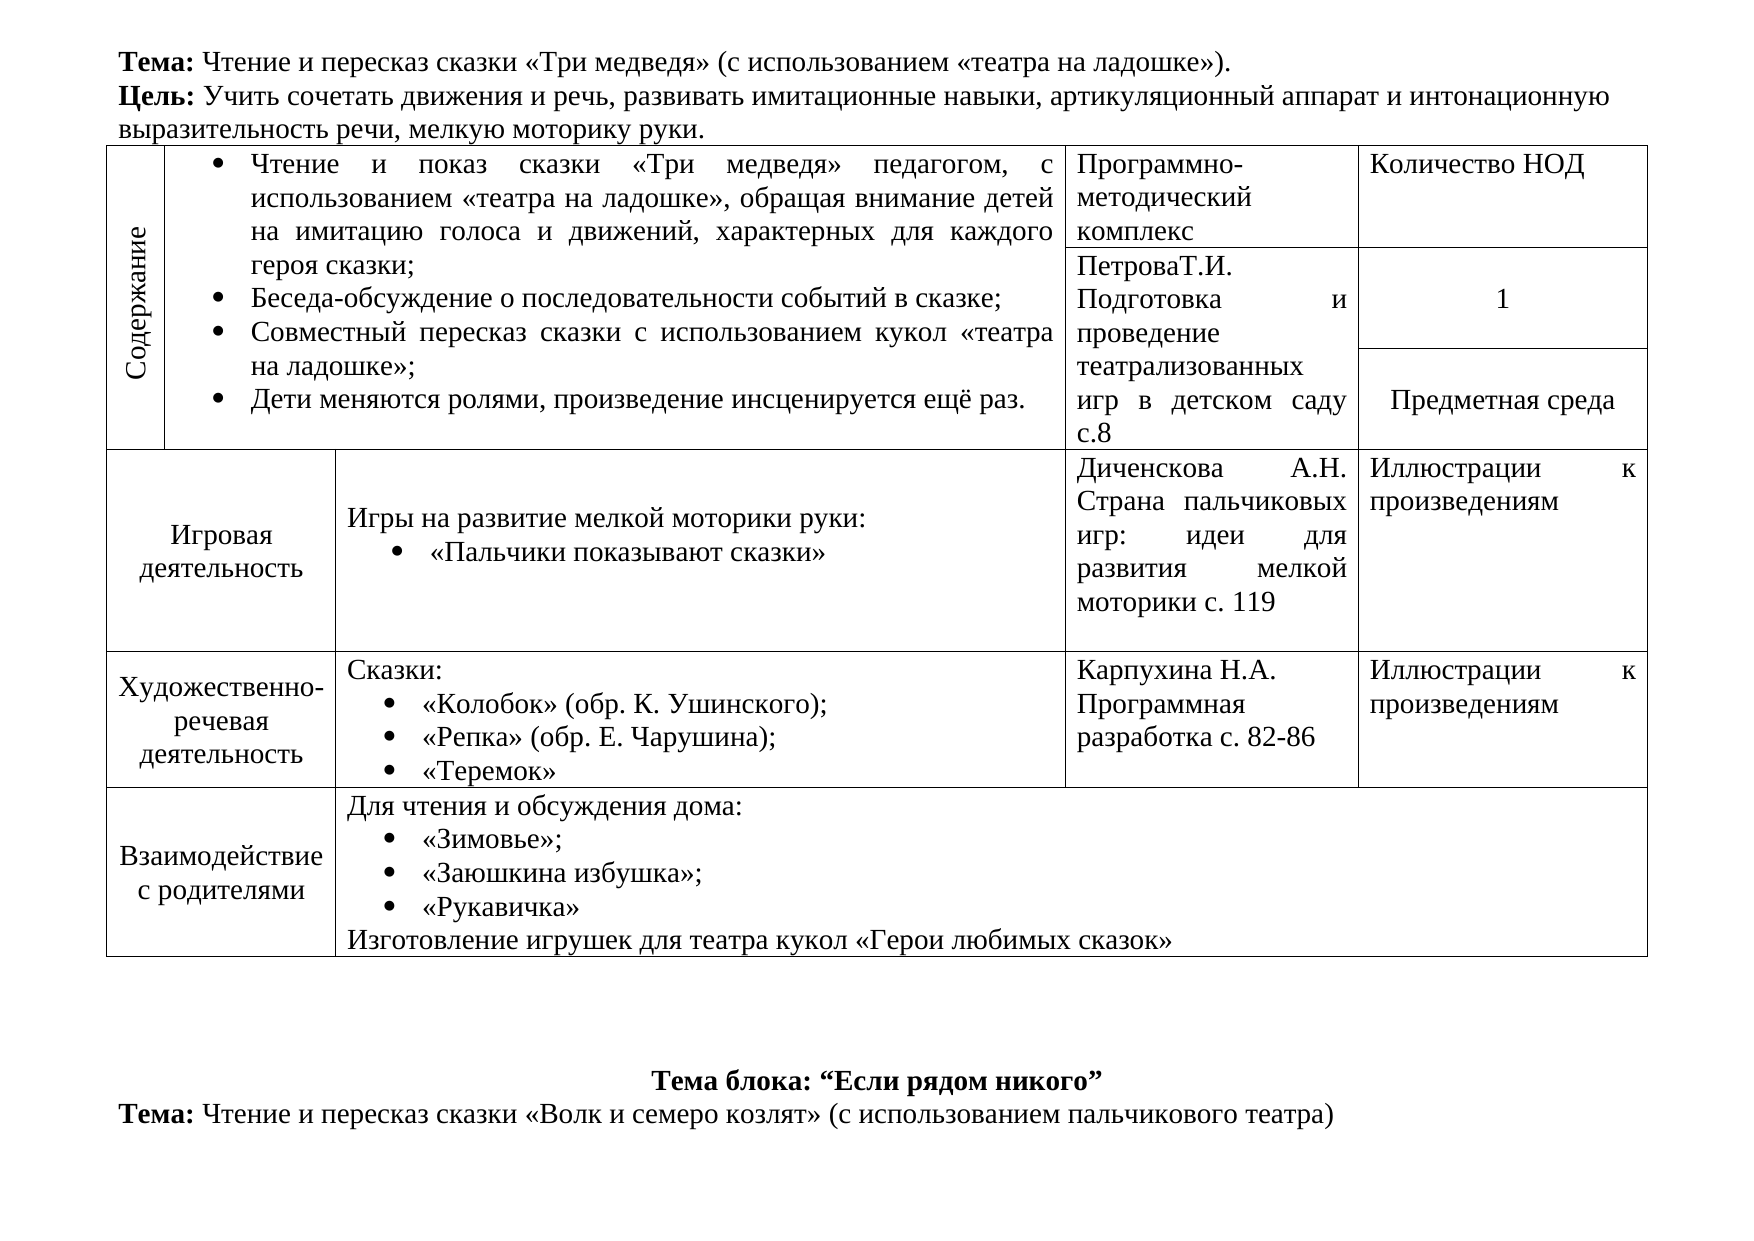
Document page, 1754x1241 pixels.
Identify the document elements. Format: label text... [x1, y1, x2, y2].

table_cell Для чтения и обсуждения дома: «Зимовье»; «Заюшкина избушка»; «Рукавичка» Изготовление игрушек для театра кукол «Герои любимых сказок» [336, 788, 1647, 956]
text Цель: Учить сочетать движения и речь, развивать имитационные навыки, артикуляционный аппарат и интонационную выразительность речи, мелкую моторику руки. [118, 78, 1636, 145]
table_header Чтение и показ сказки «Три медведя» педагогом, с использованием «театра на ладошке», обращая внимание детей на имитацию голоса и движений, характерных для каждого героя сказки; Беседа-обсуждение о последовательности событий в сказке; Совместный пересказ сказки с использованием кукол «театра на ладошке»; Дети меняются ролями, произведение инсценируется ещё раз. [165, 146, 1065, 449]
table_cell 1 [1359, 248, 1647, 347]
table_cell Сказки: «Колобок» (обр. К. Ушинского); «Репка» (обр. Е. Чарушина); «Теремок» [336, 652, 1065, 787]
table_cell Художественно-речевая деятельность [107, 652, 335, 787]
table_cell Игровая деятельность [107, 450, 335, 651]
table_cell Иллюстрации к произведениям [1359, 652, 1647, 787]
table_header Содержание [107, 146, 164, 449]
table_cell ПетроваТ.И. Подготовка и проведение театрализованных игр в детском саду с.8 [1066, 248, 1358, 449]
table_cell Иллюстрации к произведениям [1359, 450, 1647, 651]
table_header Количество НОД [1359, 146, 1647, 247]
text Тема блока: “Если рядом никого” [118, 1063, 1636, 1096]
text Тема: Чтение и пересказ сказки «Волк и семеро козлят» (с использованием пальчикового театра) [118, 1096, 1636, 1130]
table_cell Взаимодействие с родителями [107, 788, 335, 956]
table_cell Игры на развитие мелкой моторики руки: «Пальчики показывают сказки» [336, 450, 1065, 651]
table_header Программно-методический комплекс [1066, 146, 1358, 247]
table_cell Предметная среда [1359, 349, 1647, 449]
text Тема: Чтение и пересказ сказки «Три медведя» (с использованием «театра на ладошке»). [118, 44, 1636, 78]
table_cell Карпухина Н.А. Программная разработка с. 82-86 [1066, 652, 1358, 787]
table_cell Диченскова А.Н. Страна пальчиковых игр: идеи для развития мелкой моторики с. 119 [1066, 450, 1358, 651]
